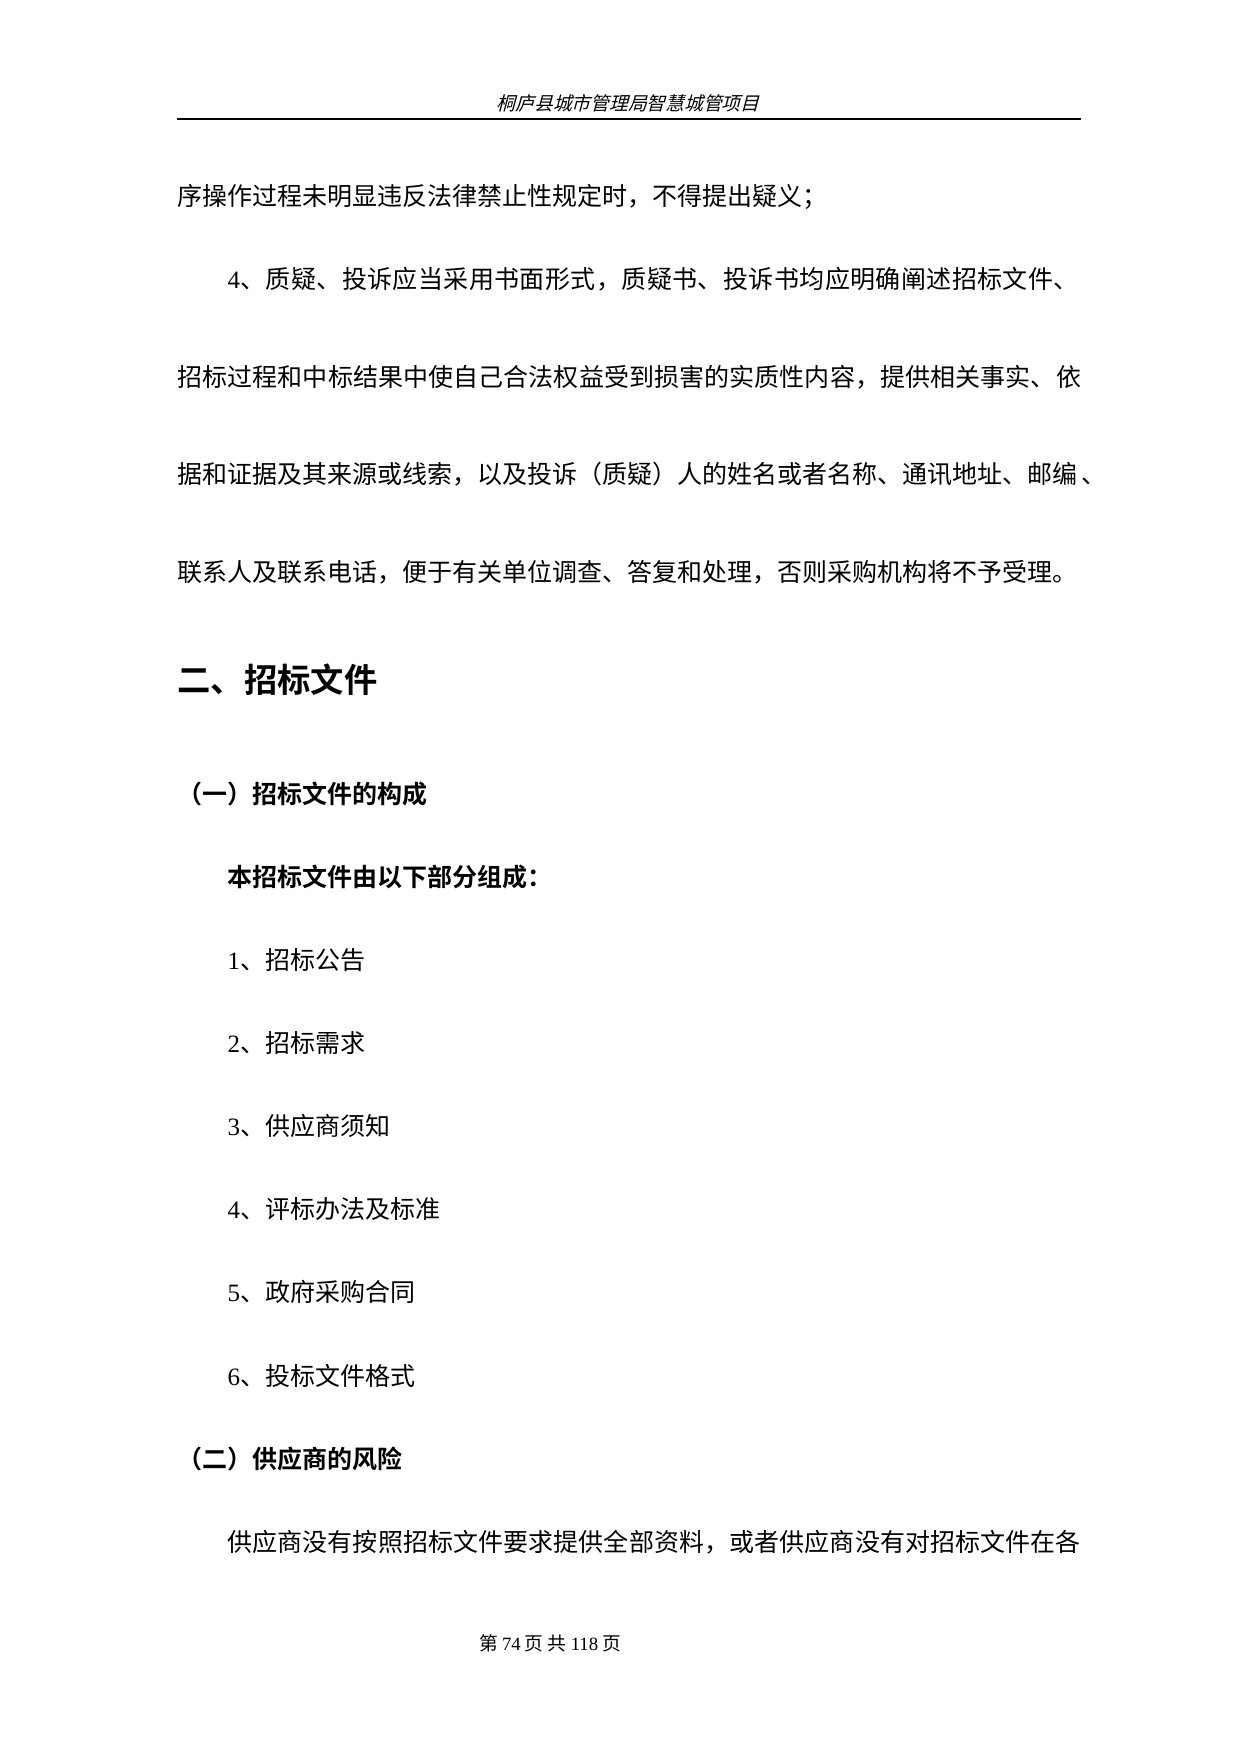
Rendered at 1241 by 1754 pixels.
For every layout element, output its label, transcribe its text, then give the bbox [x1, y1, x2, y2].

subtitle （二）供应商的风险 [177, 1425, 1081, 1490]
text 3、供应商须知 [177, 1092, 1081, 1157]
text 二、招标文件 [177, 646, 1081, 711]
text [177, 1508, 1081, 1573]
text 4、质疑、投诉应当采用书面形式，质疑书、投诉书均应明确阐述招标文件、招标过程和中标结果中使自己合法权益受到损害的实质性内容，提供相关事实、依据和证据及其来源或线索，以及投诉（质疑）人的姓名或者名称、通讯地址、邮编、联系人及联系电话，便于有关单位调查、答复和处理，否则采购机构将不予受理。 [177, 245, 1081, 603]
text 4、评标办法及标准 [177, 1175, 1081, 1240]
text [177, 162, 1081, 227]
text 本招标文件由以下部分组成： [177, 843, 1081, 908]
text 2、招标需求 [177, 1009, 1081, 1074]
subtitle （一）招标文件的构成 [177, 760, 1081, 825]
text 6、投标文件格式 [177, 1342, 1081, 1407]
text 1、招标公告 [177, 926, 1081, 991]
text 5、政府采购合同 [177, 1258, 1081, 1323]
